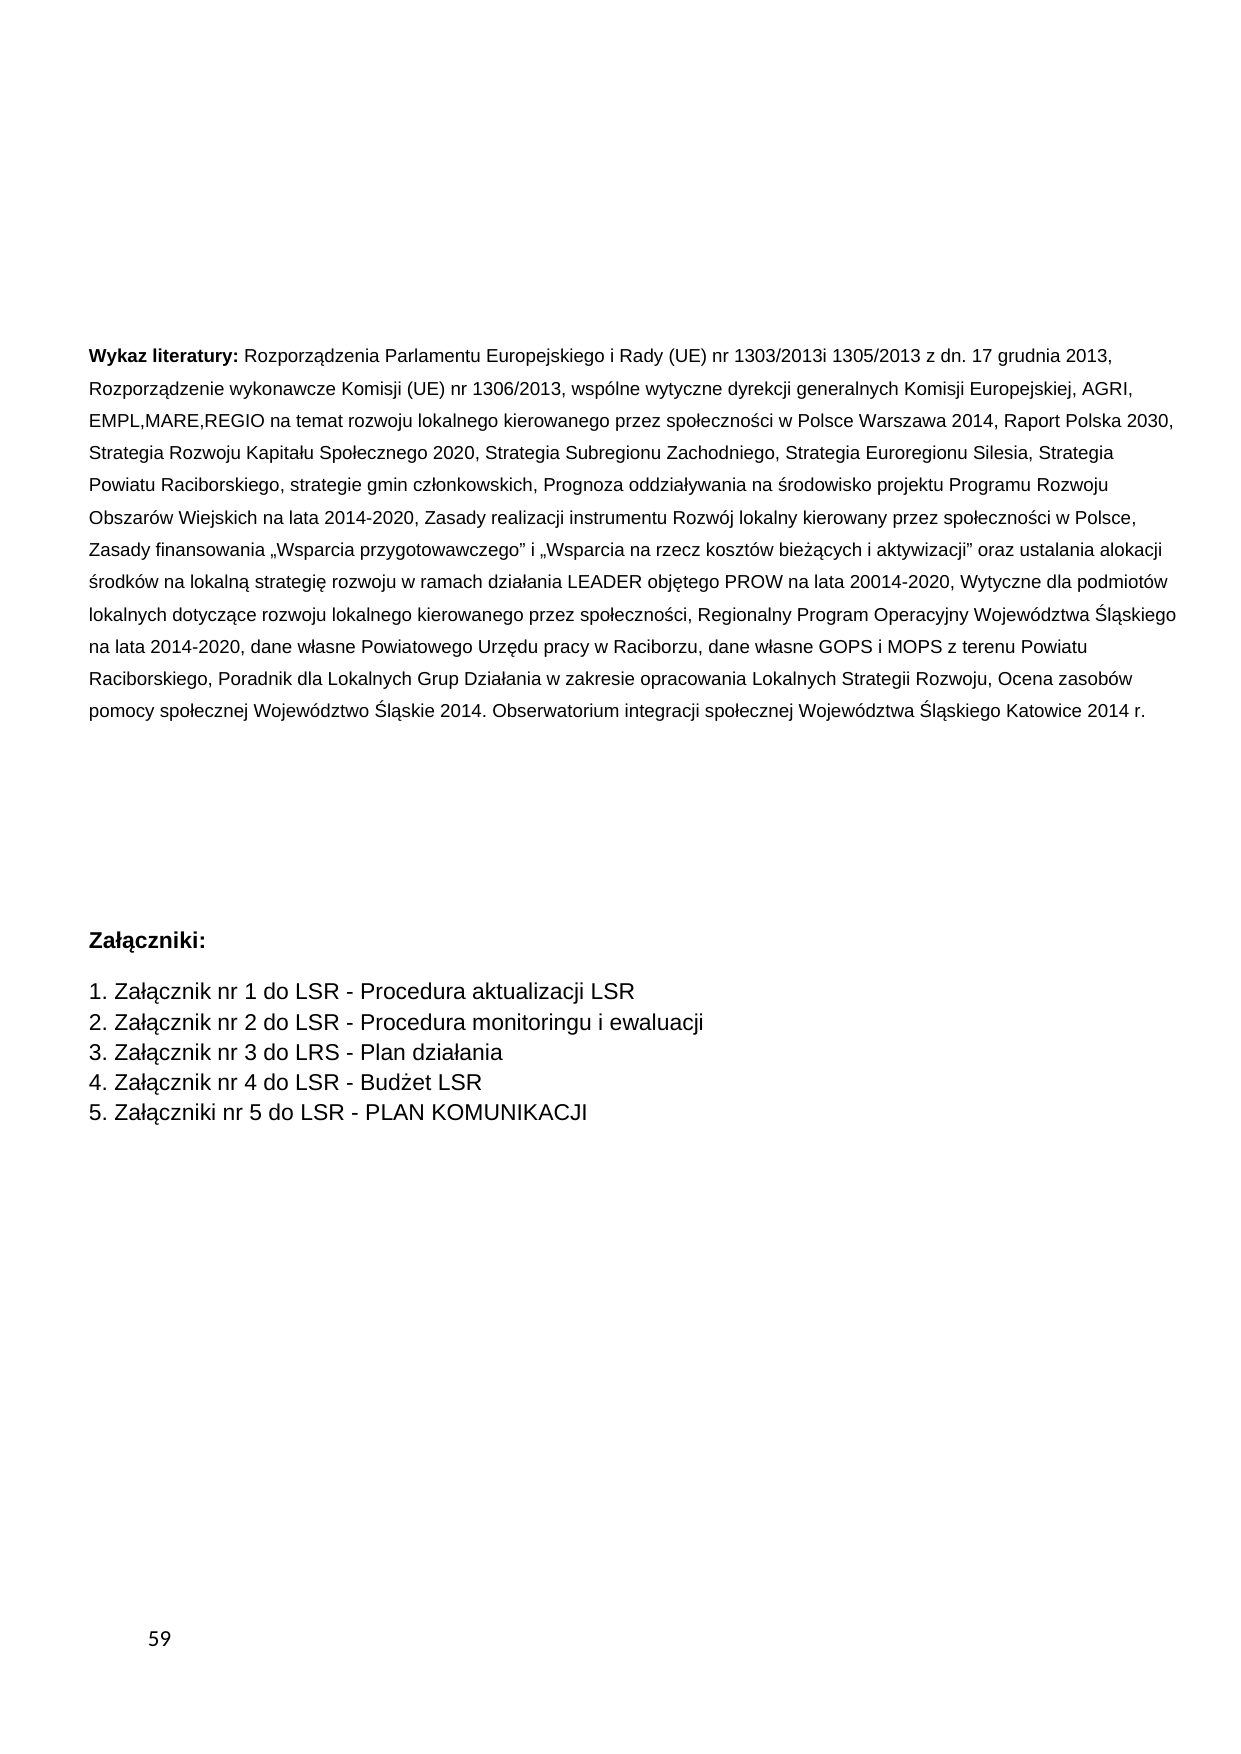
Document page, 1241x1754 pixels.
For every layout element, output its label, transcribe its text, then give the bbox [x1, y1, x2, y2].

text 1. Załącznik nr 1 do LSR - Procedura aktualizacji LSR 2. Załącznik nr 2 do LSR - Procedura monitoringu i ewaluacji 3. Załącznik nr 3 do LRS - Plan działania 4. Załącznik nr 4 do LSR - Budżet LSR 5. Załączniki nr 5 do LSR - PLAN KOMUNIKACJI [89, 978, 1181, 1126]
text Załączniki: [89, 927, 1181, 954]
list Wykaz literatury: Rozporządzenia Parlamentu Europejskiego i Rady (UE) nr 1303/2013i 1305/2013 z dn. 17 grudnia 2013, Rozporządzenie wykonawcze Komisji (UE) nr 1306/2013, wspólne wytyczne dyrekcji generalnych Komisji Europejskiej, AGRI, EMPL,MARE,REGIO na temat rozwoju lokalnego kierowanego przez społeczności w Polsce Warszawa 2014, Raport Polska 2030, Strategia Rozwoju Kapitału Społecznego 2020, Strategia Subregionu Zachodniego, Strategia Euroregionu Silesia, Strategia Powiatu Raciborskiego, strategie gmin członkowskich, Prognoza oddziaływania na środowisko projektu Programu Rozwoju Obszarów Wiejskich na lata 2014-2020, Zasady realizacji instrumentu Rozwój lokalny kierowany przez społeczności w Polsce, Zasady finansowania „Wsparcia przygotowawczego” i „Wsparcia na rzecz kosztów bieżących i aktywizacji” oraz ustalania alokacji środków na lokalną strategię rozwoju w ramach działania LEADER objętego PROW na lata 20014-2020, Wytyczne dla podmiotów lokalnych dotyczące rozwoju lokalnego kierowanego przez społeczności, Regionalny Program Operacyjny Województwa Śląskiego na lata 2014-2020, dane własne Powiatowego Urzędu pracy w Raciborzu, dane własne GOPS i MOPS z terenu Powiatu Raciborskiego, Poradnik dla Lokalnych Grup Działania w zakresie opracowania Lokalnych Strategii Rozwoju, Ocena zasobów pomocy społecznej Województwo Śląskie 2014. Obserwatorium integracji społecznej Województwa Śląskiego Katowice 2014 r. [89, 345, 1181, 722]
